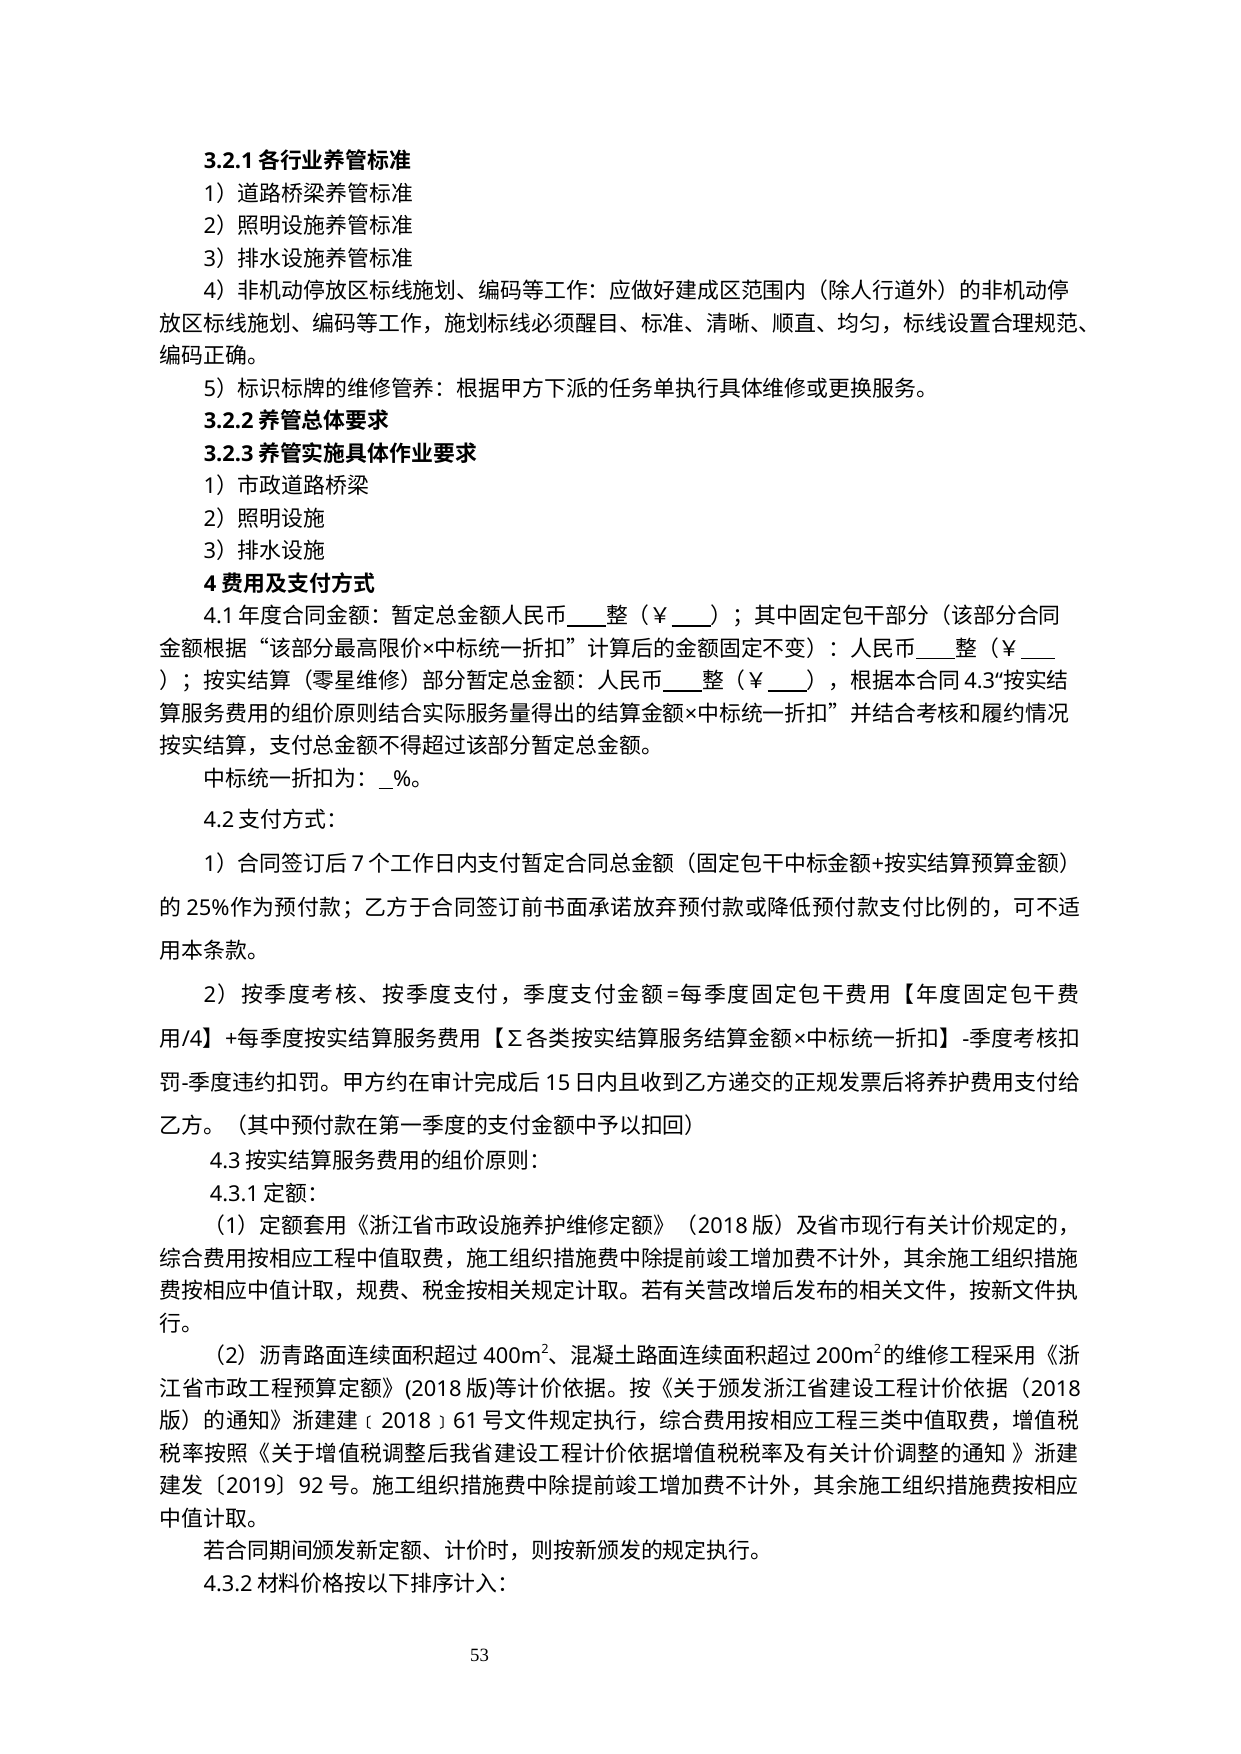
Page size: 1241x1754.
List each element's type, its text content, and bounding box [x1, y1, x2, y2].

text 4.3按实结算服务费用的组价原则： [159, 1143, 1081, 1175]
text （2）沥青路面连续面积超过400m2、混凝土路面连续面积超过200m2的维修工程采用《浙江省市政工程预算定额》(2018版)等计价依据。按《关于颁发浙江省建设工程计价依据（2018版）的通知》浙建建﹝2018﹞61号文件规定执行，综合费用按相应工程三类中值取费，增值税税率按照《关于增值税调整后我省建设工程计价依据增值税税率及有关计价调整的通知 》浙建建发〔2019〕92号。施工组织措施费中除提前竣工增加费不计外，其余施工组织措施费按相应中值计取。 [159, 1338, 1081, 1533]
text 中标统一折扣为： %。 [159, 760, 1081, 793]
text 1）道路桥梁养管标准 [159, 175, 1081, 208]
text 3.2.3养管实施具体作业要求 [159, 435, 1081, 468]
text （1）定额套用《浙江省市政设施养护维修定额》（2018版）及省市现行有关计价规定的，综合费用按相应工程中值取费，施工组织措施费中除提前竣工增加费不计外，其余施工组织措施费按相应中值计取，规费、税金按相关规定计取。若有关营改增后发布的相关文件，按新文件执行。 [159, 1208, 1081, 1338]
text 若合同期间颁发新定额、计价时，则按新颁发的规定执行。 [159, 1533, 1081, 1565]
text 4.1年度合同金额：暂定总金额人民币 整（￥ ）；其中固定包干部分（该部分合同金额根据“该部分最高限价×中标统一折扣”计算后的金额固定不变）：人民币 整（￥ ）；按实结算（零星维修）部分暂定总金额：人民币 整（￥ ），根据本合同4.3“按实结算服务费用的组价原则结合实际服务量得出的结算金额×中标统一折扣”并结合考核和履约情况按实结算，支付总金额不得超过该部分暂定总金额。 [159, 598, 1081, 760]
text 2）照明设施 [159, 500, 1081, 533]
text 3.2.1各行业养管标准 [159, 143, 1081, 175]
text 1）合同签订后7个工作日内支付暂定合同总金额（固定包干中标金额+按实结算预算金额）的25%作为预付款；乙方于合同签订前书面承诺放弃预付款或降低预付款支付比例的，可不适用本条款。 [159, 836, 1081, 968]
text 4 费用及支付方式 [159, 565, 1081, 598]
text 2）照明设施养管标准 [159, 208, 1081, 240]
text 5）标识标牌的维修管养：根据甲方下派的任务单执行具体维修或更换服务。 [159, 370, 1081, 403]
text 4）非机动停放区标线施划、编码等工作：应做好建成区范围内（除人行道外）的非机动停放区标线施划、编码等工作，施划标线必须醒目、标准、清晰、顺直、均匀，标线设置合理规范、编码正确。 [159, 273, 1081, 370]
text 3）排水设施养管标准 [159, 240, 1081, 273]
text 1）市政道路桥梁 [159, 468, 1081, 500]
text 3.2.2养管总体要求 [159, 403, 1081, 435]
text 3）排水设施 [159, 533, 1081, 565]
text 4.3.2材料价格按以下排序计入： [159, 1565, 1081, 1598]
text 2）按季度考核、按季度支付，季度支付金额=每季度固定包干费用【年度固定包干费用/4】+每季度按实结算服务费用【∑各类按实结算服务结算金额×中标统一折扣】-季度考核扣罚-季度违约扣罚。甲方约在审计完成后15日内且收到乙方递交的正规发票后将养护费用支付给乙方。（其中预付款在第一季度的支付金额中予以扣回） [159, 968, 1081, 1143]
text 4.2支付方式： [159, 793, 1081, 836]
text 4.3.1定额： [159, 1175, 1081, 1208]
